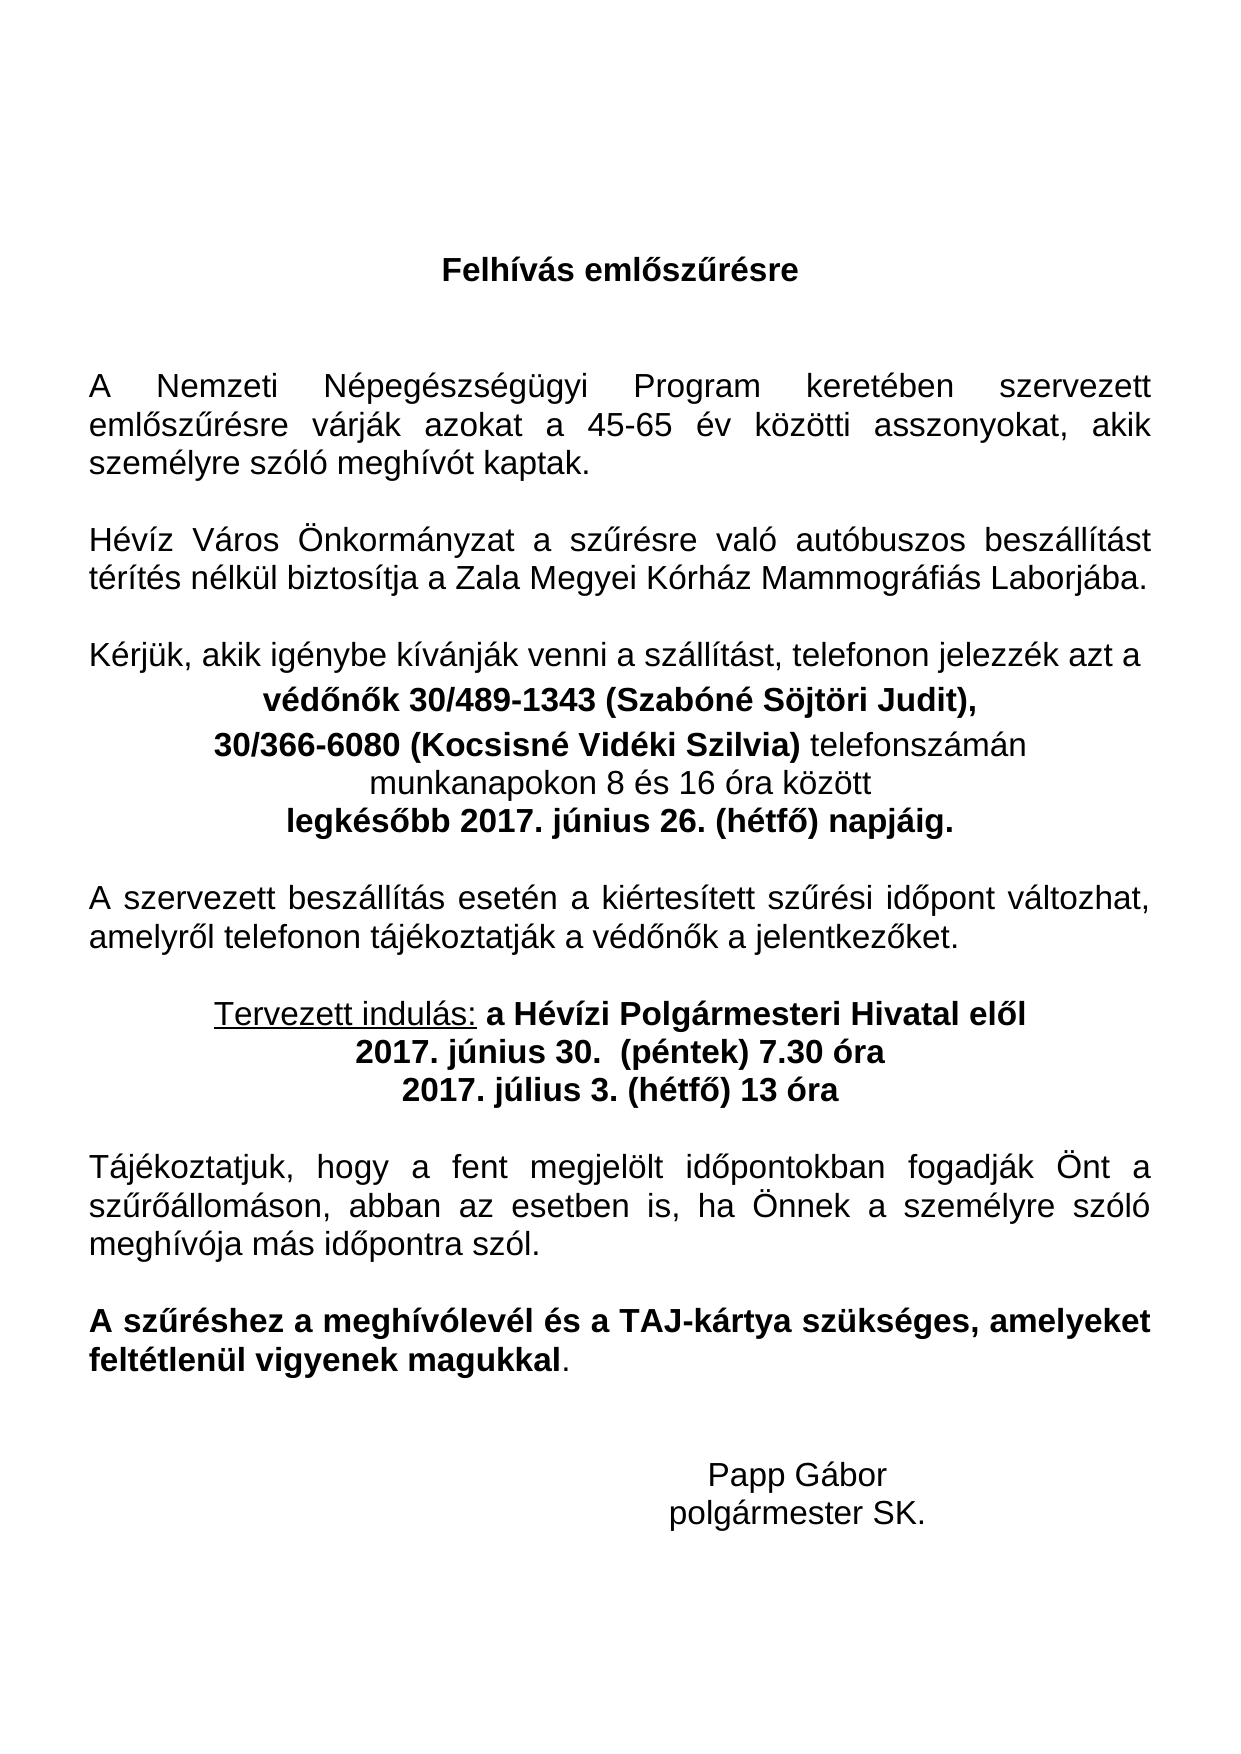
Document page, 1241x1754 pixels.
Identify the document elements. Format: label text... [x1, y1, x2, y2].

text Papp Gábor [89, 1455, 1152, 1493]
text 2017. június 30. (péntek) 7.30 óra [89, 1032, 1152, 1071]
text védőnők 30/489-1343 (Szabóné Söjtöri Judit), [89, 680, 1152, 718]
text 30/366-6080 (Kocsisné Vidéki Szilvia) telefonszámán [89, 724, 1152, 763]
text legkésőbb 2017. június 26. (hétfő) napjáig. [89, 801, 1152, 840]
text Hévíz Város Önkormányzat a szűrésre való autóbuszos beszállítást térítés nélkül biztosítja a Zala Megyei Kórház Mammográfiás Laborjába. [89, 520, 1152, 597]
text Tájékoztatjuk, hogy a fent megjelölt időpontokban fogadják Önt a szűrőállomáson, abban az esetben is, ha Önnek a személyre szóló meghívója más időpontra szól. [89, 1147, 1152, 1263]
text Felhívás emlőszűrésre [89, 250, 1152, 288]
text A szűréshez a meghívólevél és a TAJ-kártya szükséges, amelyeket feltétlenül vigyenek magukkal. [89, 1301, 1152, 1378]
text Kérjük, akik igénybe kívánják venni a szállítást, telefonon jelezzék azt a [89, 635, 1152, 674]
text Tervezett indulás: a Hévízi Polgármesteri Hivatal elől [89, 994, 1152, 1032]
text A szervezett beszállítás esetén a kiértesített szűrési időpont változhat, amelyről telefonon tájékoztatják a védőnők a jelentkezőket. [89, 878, 1152, 955]
text munkanapokon 8 és 16 óra között [89, 763, 1152, 801]
text 2017. július 3. (hétfő) 13 óra [89, 1071, 1152, 1109]
text polgármester SK. [89, 1493, 1152, 1532]
text A Nemzeti Népegészségügyi Program keretében szervezett emlőszűrésre várják azokat a 45-65 év közötti asszonyokat, akik személyre szóló meghívót kaptak. [89, 366, 1152, 481]
